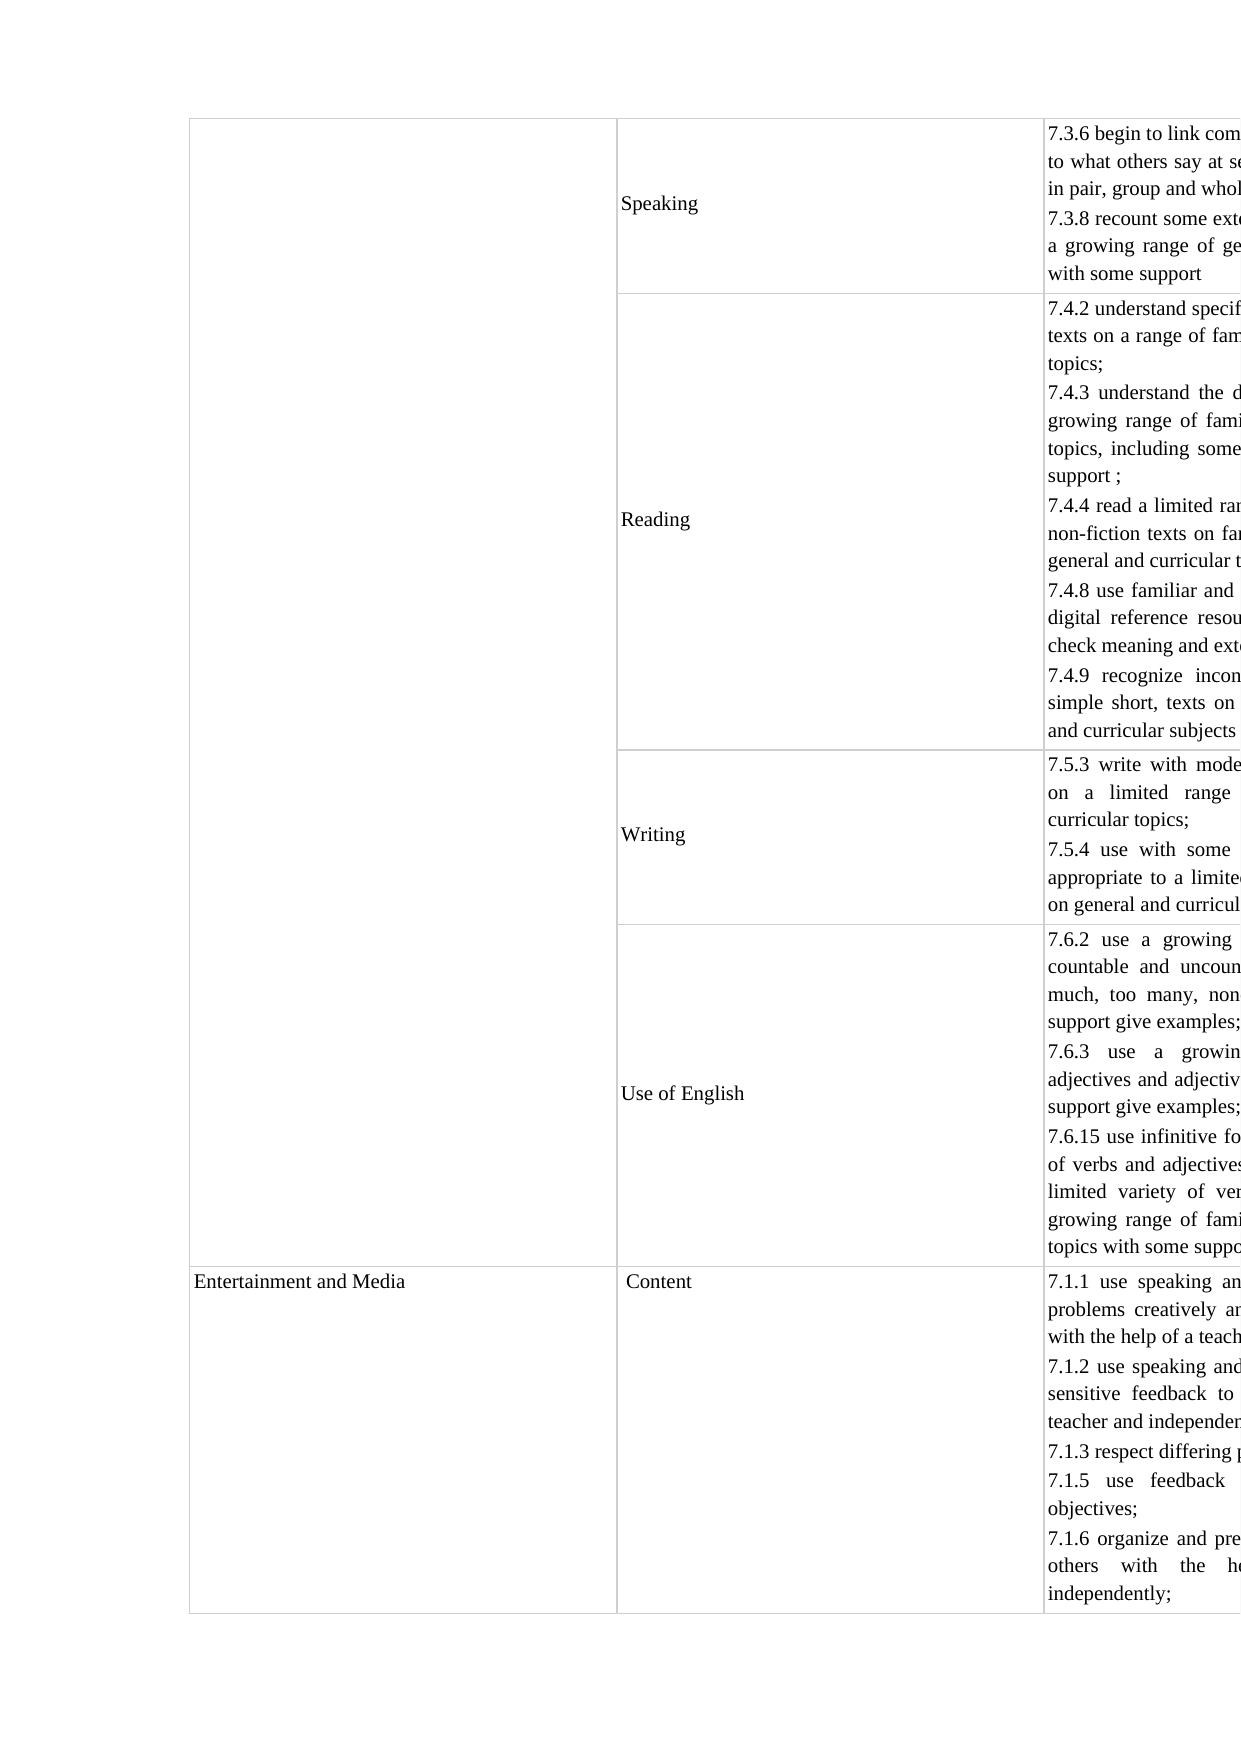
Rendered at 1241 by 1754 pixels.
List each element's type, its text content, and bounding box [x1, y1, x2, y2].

table_cell 7.6.2 use a growing variety of quantifiers for countable and uncountable nouns including too much, too many, none any, enough with some support give examples; 7.6.3 use a growing variety of compound adjectives and adjectives as participles with some support give examples; 7.6.15 use infinitive forms after a limited number of verbs and adjectives, use gerund forms after a limited variety of verbs and prepositions on a growing range of familiar general and curricular topics with some support give examples [1045, 925, 1240, 1266]
table_cell Use of English [618, 925, 1043, 1266]
table_cell Writing [618, 751, 1043, 924]
table_cell Speaking [618, 119, 1043, 293]
table_cell 7.4.2 understand specific information and detail in texts on a range of familiar general and curricular topics; 7.4.3 understand the detail of an argument on a growing range of familiar general and curricular topics, including some extended texts with some support ; 7.4.4 read a limited range of extended fiction and non-fiction texts on familiar and some unfamiliar general and curricular topics with some support ; 7.4.8 use familiar and some unfamiliar paper and digital reference resources with little support to check meaning and extend understanding; 7.4.9 recognize inconsistencies in argument in simple short, texts on a limited range of general and curricular subjects with some support [1045, 294, 1240, 749]
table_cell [190, 1267, 616, 1612]
table_cell 7.3.6 begin to link comments with some flexibility to what others say at sentence and discourse level in pair, group and whole class exchanges; 7.3.8 recount some extended stories and events on a growing range of general and curricular topics with some support [1045, 119, 1240, 293]
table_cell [1045, 1267, 1240, 1612]
table_cell 7.5.3 write with moderate grammatical accuracy on a limited range of familiar general and curricular topics; 7.5.4 use with some support style and register appropriate to a limited variety of written genres on general and curricular topics [1045, 751, 1240, 924]
table_cell Reading [618, 294, 1043, 749]
table_cell Content [618, 1267, 1043, 1612]
